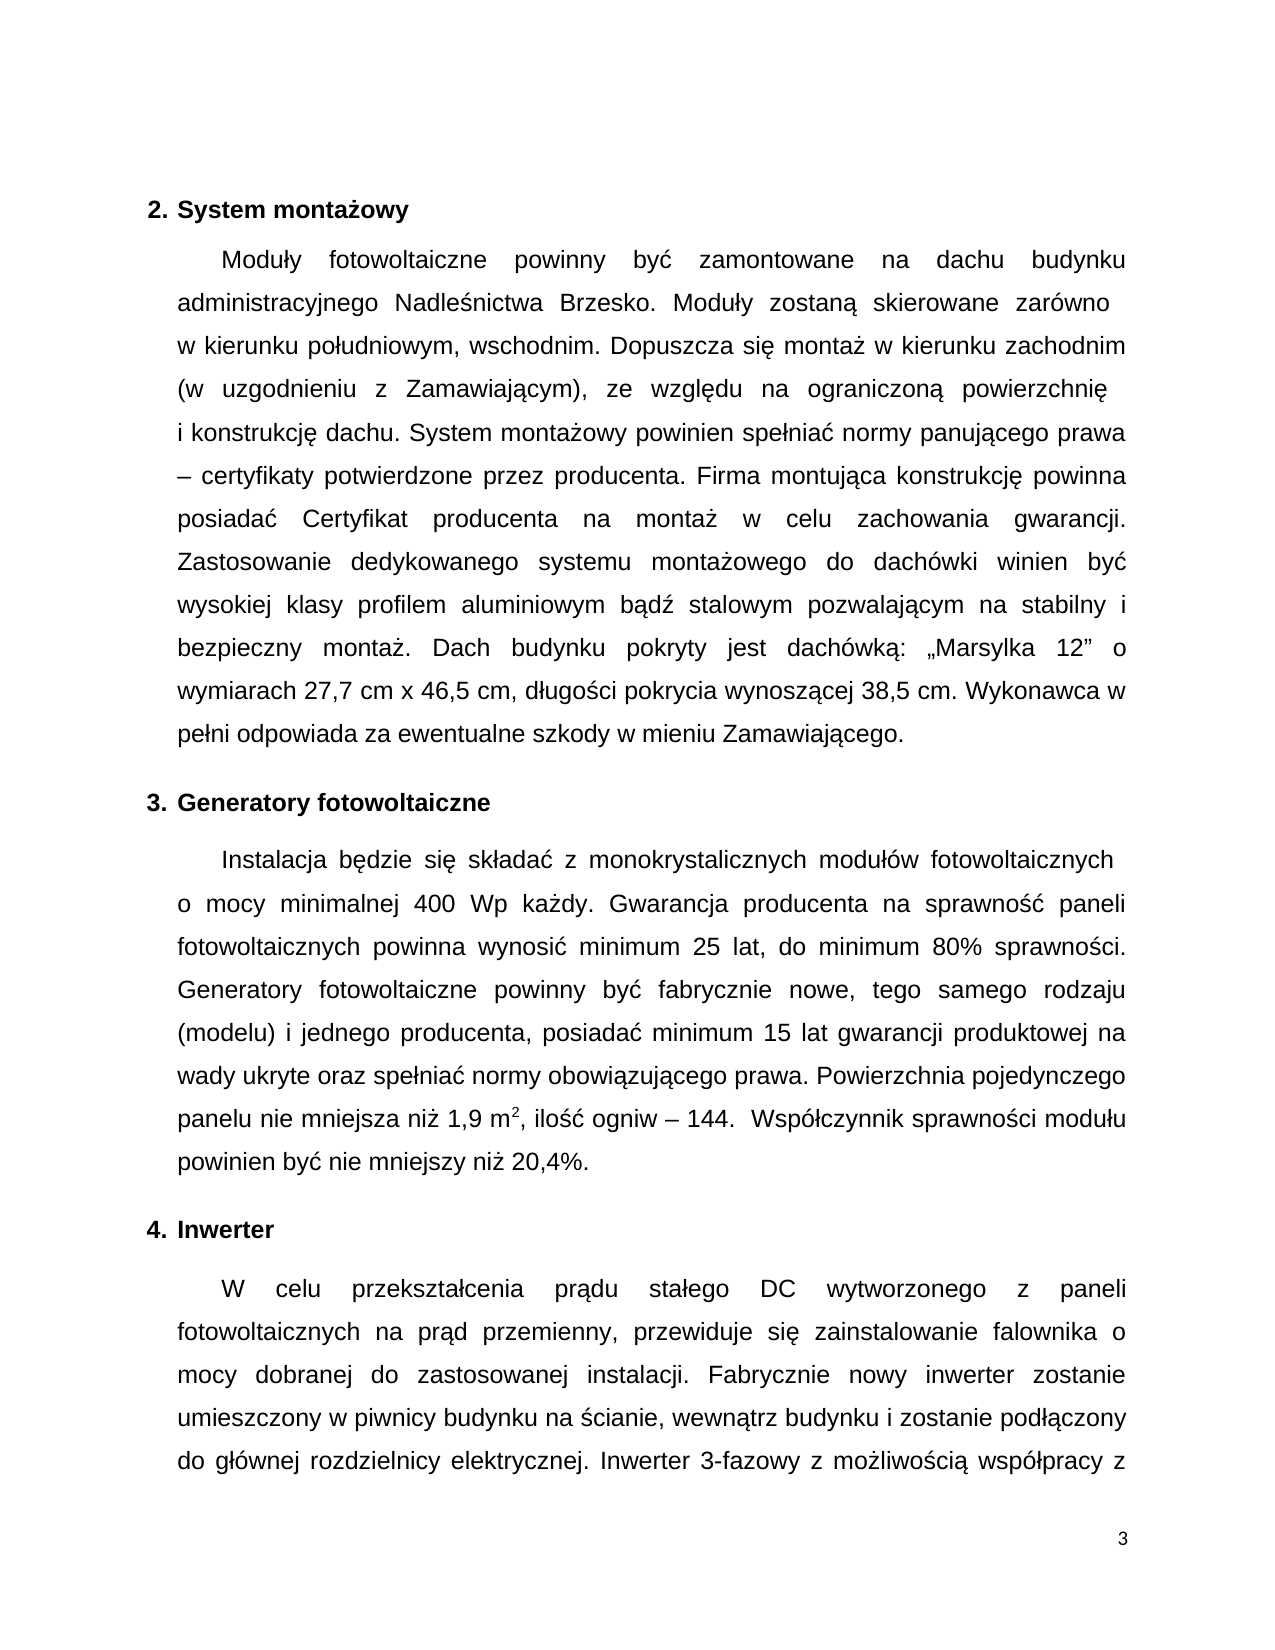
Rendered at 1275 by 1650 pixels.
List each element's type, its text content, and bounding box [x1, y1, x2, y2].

list System montażowy [147, 195, 1128, 224]
text Instalacja będzie się składać z monokrystalicznych modułów fotowoltaicznych o mocy minimalnej 400 Wp każdy. Gwarancja producenta na sprawność paneli fotowoltaicznych powinna wynosić minimum 25 lat, do minimum 80% sprawności. Generatory fotowoltaiczne powinny być fabrycznie nowe, tego samego rodzaju (modelu) i jednego producenta, posiadać minimum 15 lat gwarancji produktowej na wady ukryte oraz spełniać normy obowiązującego prawa. Powierzchnia pojedynczego panelu nie mniejsza niż 1,9 m2, ilość ogniw – 144. Współczynnik sprawności modułu powinien być nie mniejszy niż 20,4%. [177, 846, 1128, 1176]
list Inwerter [146, 1216, 1128, 1244]
text Moduły fotowoltaiczne powinny być zamontowane na dachu budynku administracyjnego Nadleśnictwa Brzesko. Moduły zostaną skierowane zarówno w kierunku południowym, wschodnim. Dopuszcza się montaż w kierunku zachodnim (w uzgodnieniu z Zamawiającym), ze względu na ograniczoną powierzchnię i konstrukcję dachu. System montażowy powinien spełniać normy panującego prawa – certyfikaty potwierdzone przez producenta. Firma montująca konstrukcję powinna posiadać Certyfikat producenta na montaż w celu zachowania gwarancji. Zastosowanie dedykowanego systemu montażowego do dachówki winien być wysokiej klasy profilem aluminiowym bądź stalowym pozwalającym na stabilny i bezpieczny montaż. Dach budynku pokryty jest dachówką: „Marsylka 12” o wymiarach 27,7 cm x 46,5 cm, długości pokrycia wynoszącej 38,5 cm. Wykonawca w pełni odpowiada za ewentualne szkody w mieniu Zamawiającego. [177, 245, 1128, 748]
list Generatory fotowoltaiczne [146, 787, 1128, 816]
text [177, 1273, 1128, 1475]
